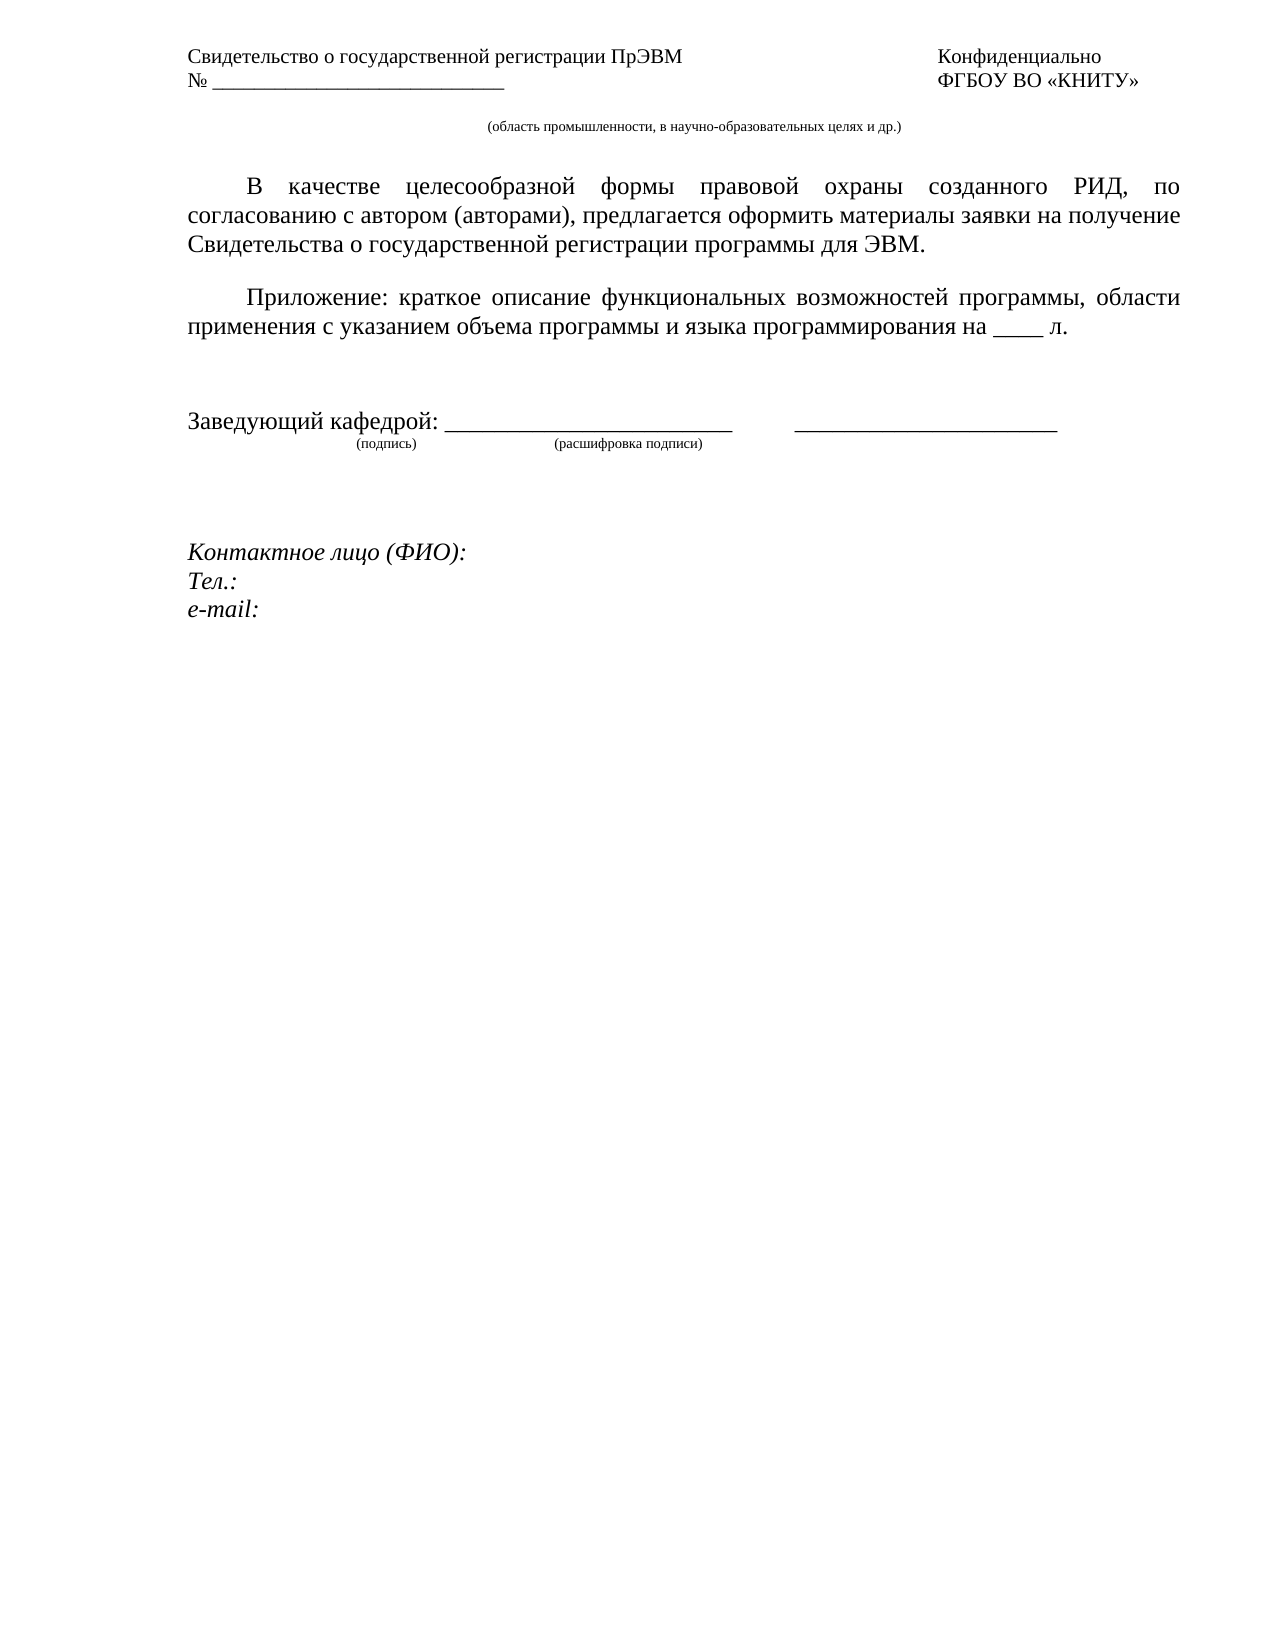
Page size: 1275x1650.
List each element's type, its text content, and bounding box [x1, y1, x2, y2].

text Тел.: [187, 566, 1181, 594]
text (подпись) (расшифровка подписи) [187, 435, 1181, 464]
text e-mail: [187, 594, 1181, 623]
text В качестве целесообразной формы правовой охраны созданного РИД, по согласованию с автором (авторами), предлагается оформить материалы заявки на получение Свидетельства о государственной регистрации программы для ЭВМ. [187, 171, 1181, 257]
text Заведующий кафедрой: _______________________ _____________________ [187, 406, 1181, 435]
text Приложение: краткое описание функциональных возможностей программы, области применения с указанием объема программы и языка программирования на ____ л. [187, 282, 1181, 340]
text Контактное лицо (ФИО): [187, 537, 1181, 566]
text (область промышленности, в научно-образовательных целях и др.) [412, 117, 1181, 146]
